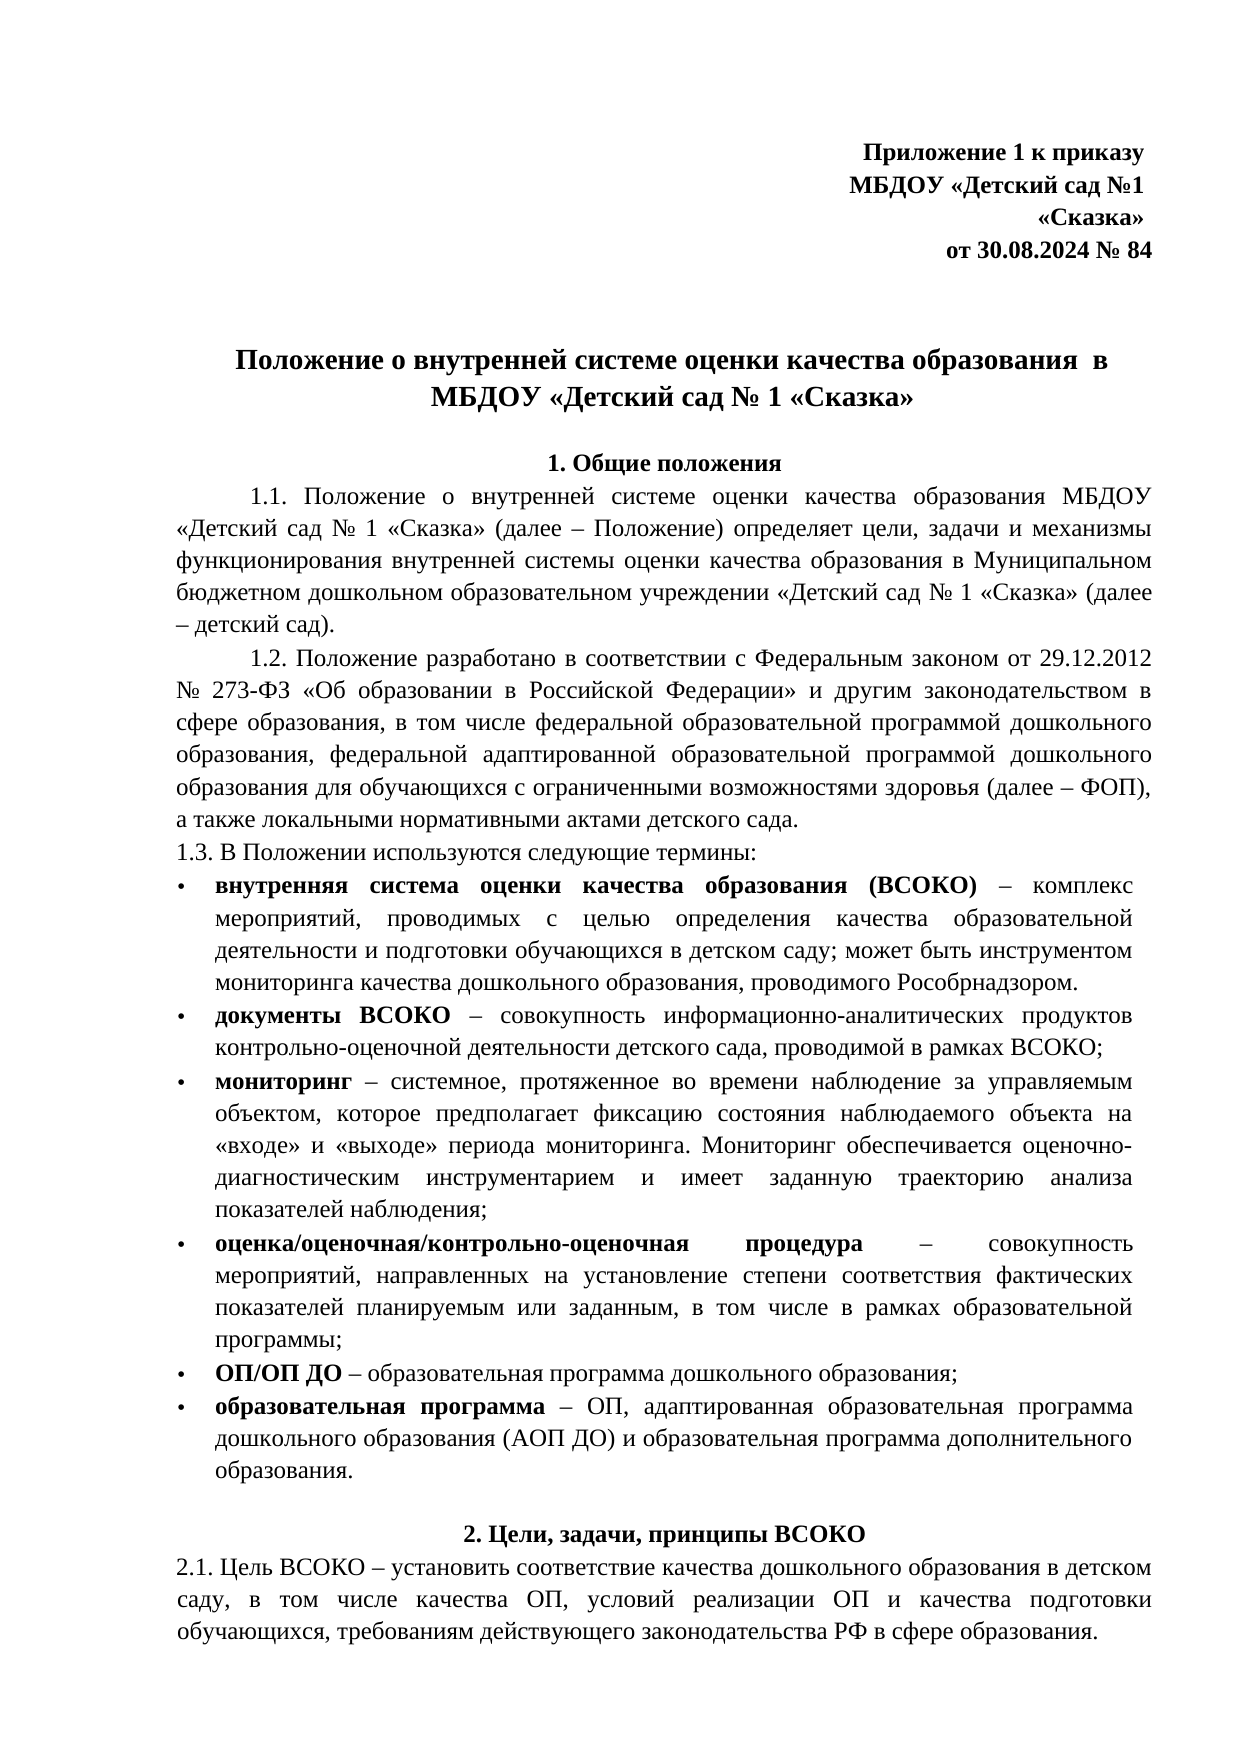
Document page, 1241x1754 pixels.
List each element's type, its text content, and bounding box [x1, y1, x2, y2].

text 1.3. В Положении используются следующие термины: [176, 837, 1152, 866]
text 2.1. Цель ВСОКО – установить соответствие качества дошкольного образования в детском саду, в том числе качества ОП, условий реализации ОП и качества подготовки обучающихся, требованиям действующего законодательства РФ в сфере образования. [176, 1552, 1152, 1645]
text Приложение 1 к приказу [754, 137, 1144, 166]
text от 30.08.2024 № 84 [591, 236, 1152, 264]
list ОП/ОП ДО – образовательная программа дошкольного образования; [177, 1358, 1133, 1387]
list документы ВСОКО – совокупность информационно-аналитических продуктов контрольно-оценочной деятельности детского сада, проводимой в рамках ВСОКО; [177, 1000, 1133, 1061]
list образовательная программа – ОП, адаптированная образовательная программа дошкольного образования (АОП ДО) и образовательная программа дополнительного образования. [177, 1391, 1133, 1484]
subtitle 2. Цели, задачи, принципы ВСОКО [177, 1519, 1152, 1548]
subtitle Положение о внутренней системе оценки качества образования в МБДОУ «Детский сад № 1 «Сказка» [235, 342, 1109, 413]
text 1.2. Положение разработано в соответствии с Федеральным законом от 29.12.2012 № 273-ФЗ «Об образовании в Российской Федерации» и другим законодательством в сфере образования, в том числе федеральной образовательной программой дошкольного образования, федеральной адаптированной образовательной программой дошкольного образования для обучающихся с ограниченными возможностями здоровья (далее – ФОП), а также локальными нормативными актами детского сада. [176, 643, 1152, 832]
list внутренняя система оценки качества образования (ВСОКО) – комплекс мероприятий, проводимых с целью определения качества образовательной деятельности и подготовки обучающихся в детском саду; может быть инструментом мониторинга качества дошкольного образования, проводимого Рособрнадзором. [177, 870, 1133, 996]
list мониторинг – системное, протяженное во времени наблюдение за управляемым объектом, которое предполагает фиксацию состояния наблюдаемого объекта на «входе» и «выходе» периода мониторинга. Мониторинг обеспечивается оценочно-диагностическим инструментарием и имеет заданную траекторию анализа показателей наблюдения; [177, 1066, 1133, 1223]
text МБДОУ «Детский сад №1 «Сказка» [754, 170, 1144, 231]
list оценка/оценочная/контрольно-оценочная процедура – совокупность мероприятий, направленных на установление степени соответствия фактических показателей планируемым или заданным, в том числе в рамках образовательной программы; [177, 1228, 1133, 1353]
subtitle 1. Общие положения [177, 448, 1152, 477]
text 1.1. Положение о внутренней системе оценки качества образования МБДОУ «Детский сад № 1 «Сказка» (далее – Положение) определяет цели, задачи и механизмы функционирования внутренней системы оценки качества образования в Муниципальном бюджетном дошкольном образовательном учреждении «Детский сад № 1 «Сказка» (далее – детский сад). [176, 481, 1152, 638]
